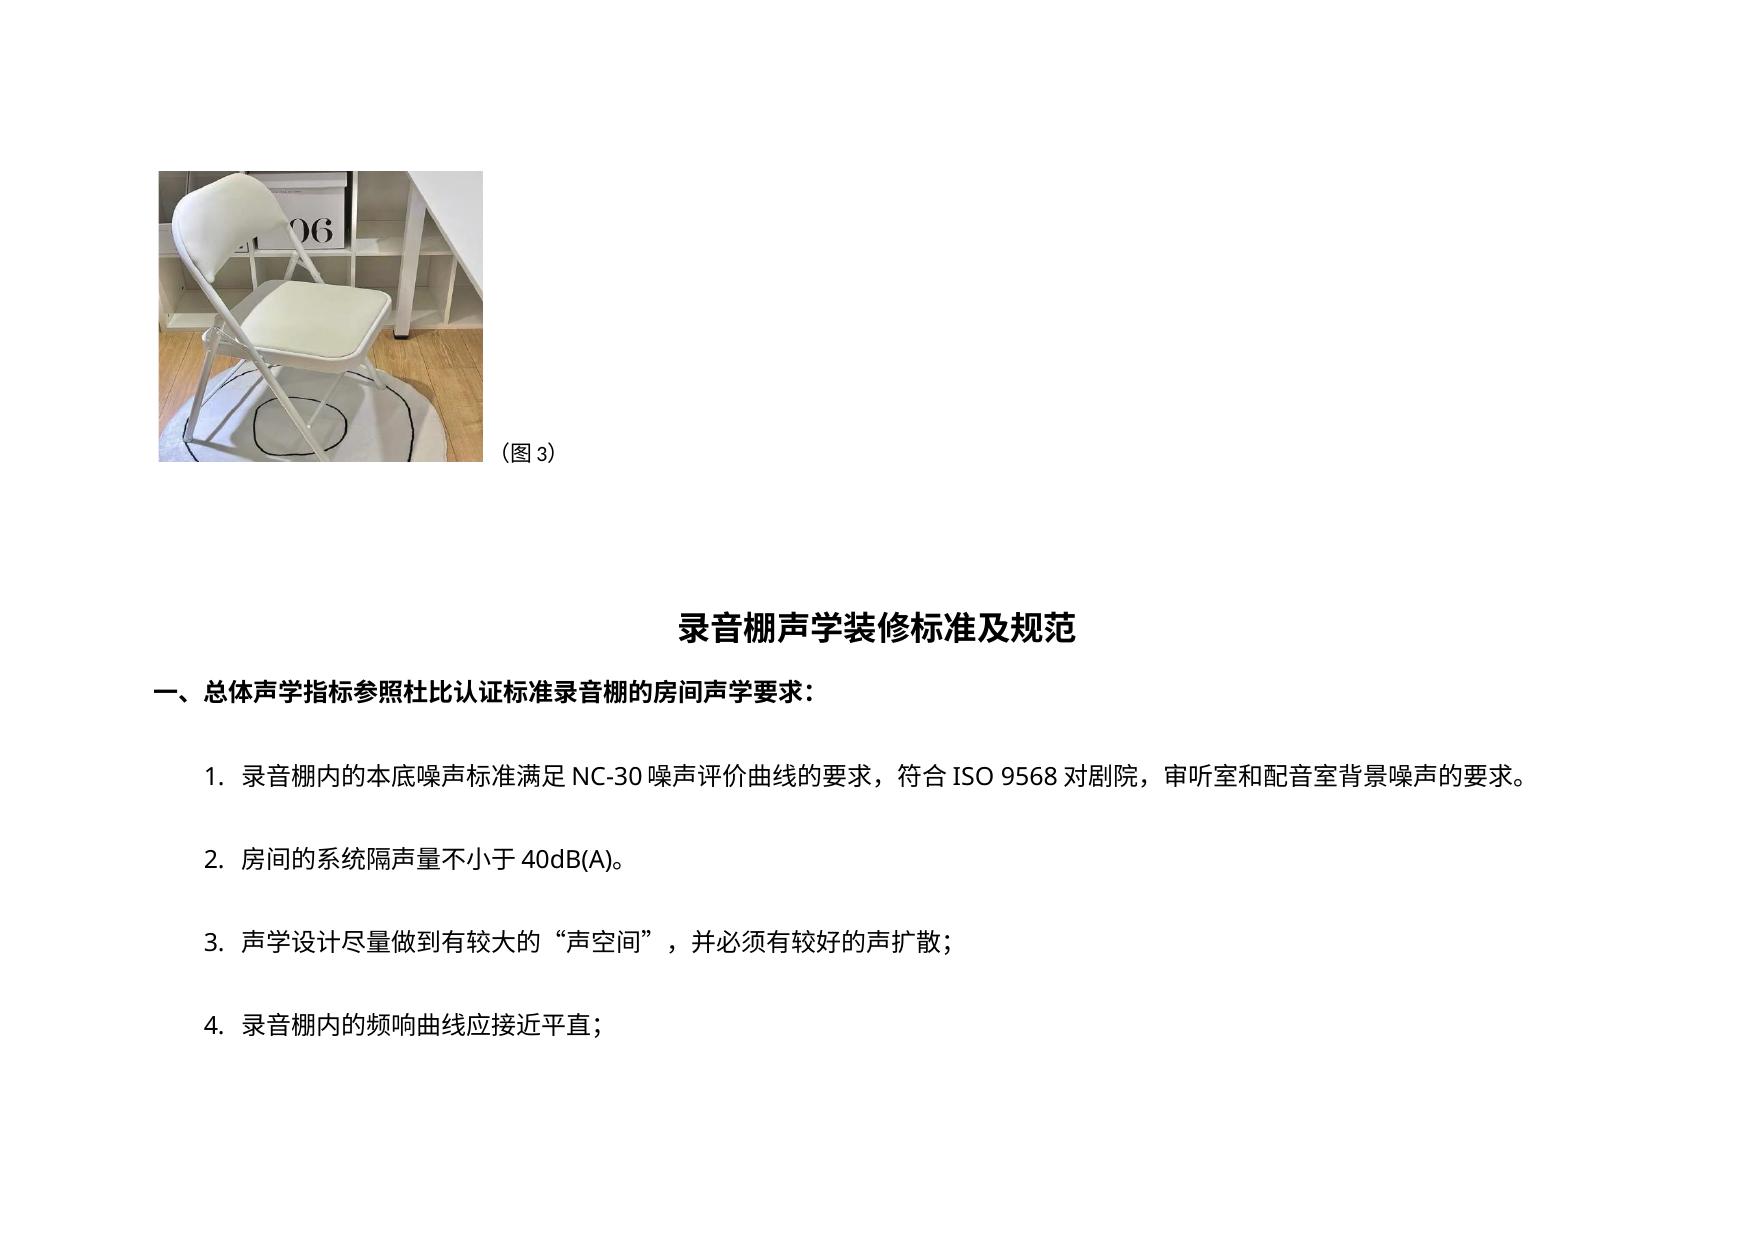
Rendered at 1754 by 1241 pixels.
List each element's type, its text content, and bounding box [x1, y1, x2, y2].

text 3. 声学设计尽量做到有较大的“声空间”，并必须有较好的声扩散； [153, 908, 1600, 973]
text 2. 房间的系统隔声量不小于40dB(A)。 [153, 825, 1600, 890]
text 录音棚声学装修标准及规范 [153, 593, 1600, 658]
text 1. 录音棚内的本底噪声标准满足NC-30噪声评价曲线的要求，符合ISO 9568对剧院，审听室和配音室背景噪声的要求。 [153, 742, 1600, 807]
text 4. 录音棚内的频响曲线应接近平直； [153, 991, 1600, 1056]
text 一、总体声学指标参照杜比认证标准录音棚的房间声学要求： [153, 658, 1600, 723]
text （图3） [153, 171, 1600, 496]
picture [158, 171, 483, 462]
